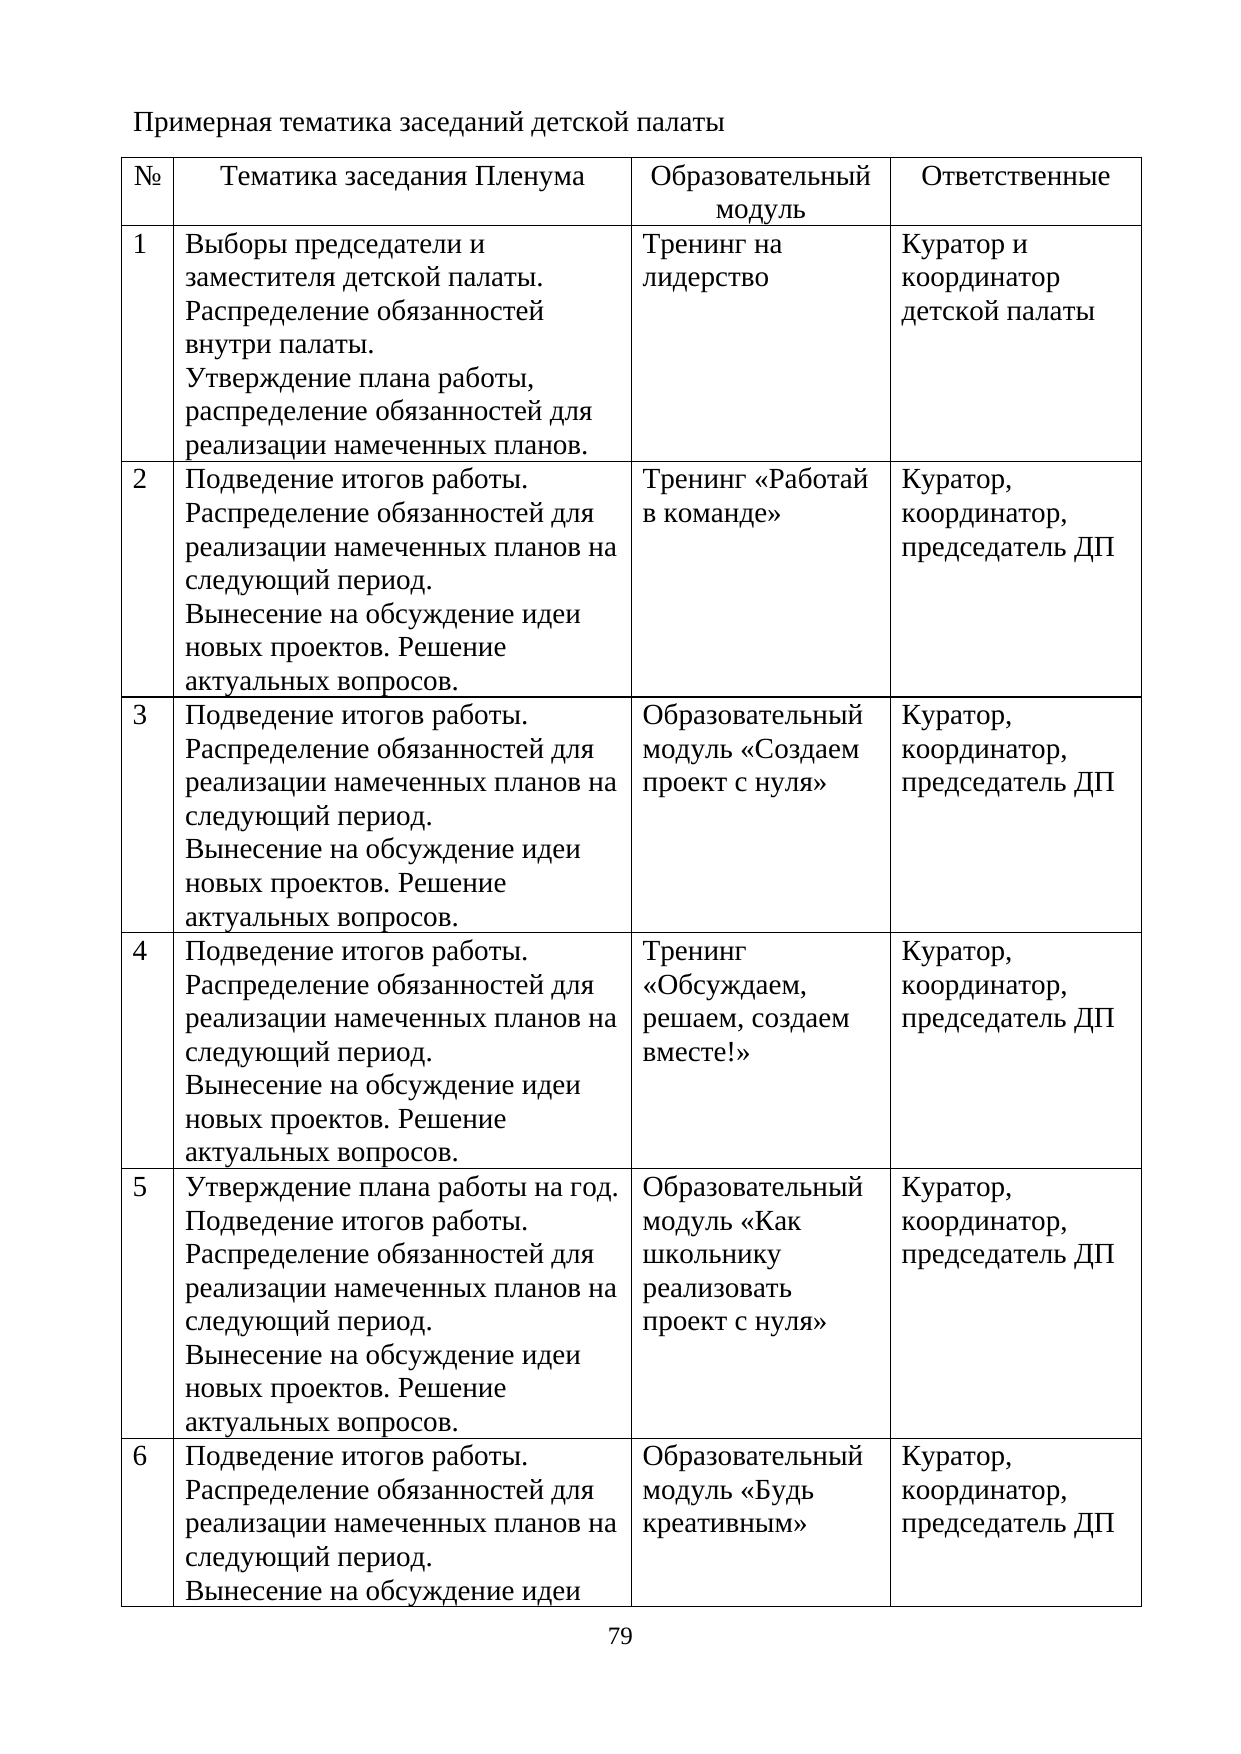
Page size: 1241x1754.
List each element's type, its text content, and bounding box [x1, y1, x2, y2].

table_cell 1 [122, 226, 173, 461]
table_cell Образовательный модуль «Создаем проект с нуля» [632, 698, 890, 932]
table_cell Выборы председатели и заместителя детской палаты. Распределение обязанностей внутри палаты. Утверждение плана работы, распределение обязанностей для реализации намеченных планов. [174, 226, 631, 461]
table_cell Куратор и координатор детской палаты [891, 226, 1141, 461]
table_cell Тренинг «Обсуждаем, решаем, создаем вместе!» [632, 933, 890, 1168]
table_cell Утверждение плана работы на год. Подведение итогов работы. Распределение обязанностей для реализации намеченных планов на следующий период. Вынесение на обсуждение идеи новых проектов. Решение актуальных вопросов. [174, 1169, 631, 1437]
table_cell Куратор, координатор, председатель ДП [891, 698, 1141, 932]
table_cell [891, 1439, 1141, 1606]
text Примерная тематика заседаний детской палаты [133, 104, 1181, 137]
table_header Ответственные [891, 158, 1141, 225]
table_header Образовательный модуль [632, 158, 890, 225]
table_cell 6 [122, 1439, 173, 1606]
table_cell Образовательный модуль «Как школьнику реализовать проект с нуля» [632, 1169, 890, 1437]
table_cell Тренинг «Работай в команде» [632, 462, 890, 696]
table_cell 5 [122, 1169, 173, 1437]
table_cell Куратор, координатор, председатель ДП [891, 462, 1141, 696]
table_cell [174, 1439, 631, 1606]
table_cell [632, 1439, 890, 1606]
table_cell Куратор, координатор, председатель ДП [891, 1169, 1141, 1437]
table_cell 4 [122, 933, 173, 1168]
table_cell 3 [122, 698, 173, 932]
table_header № [122, 158, 173, 225]
table_cell Куратор, координатор, председатель ДП [891, 933, 1141, 1168]
table_cell Тренинг на лидерство [632, 226, 890, 461]
table_header Тематика заседания Пленума [174, 158, 631, 225]
table_cell 2 [122, 462, 173, 696]
